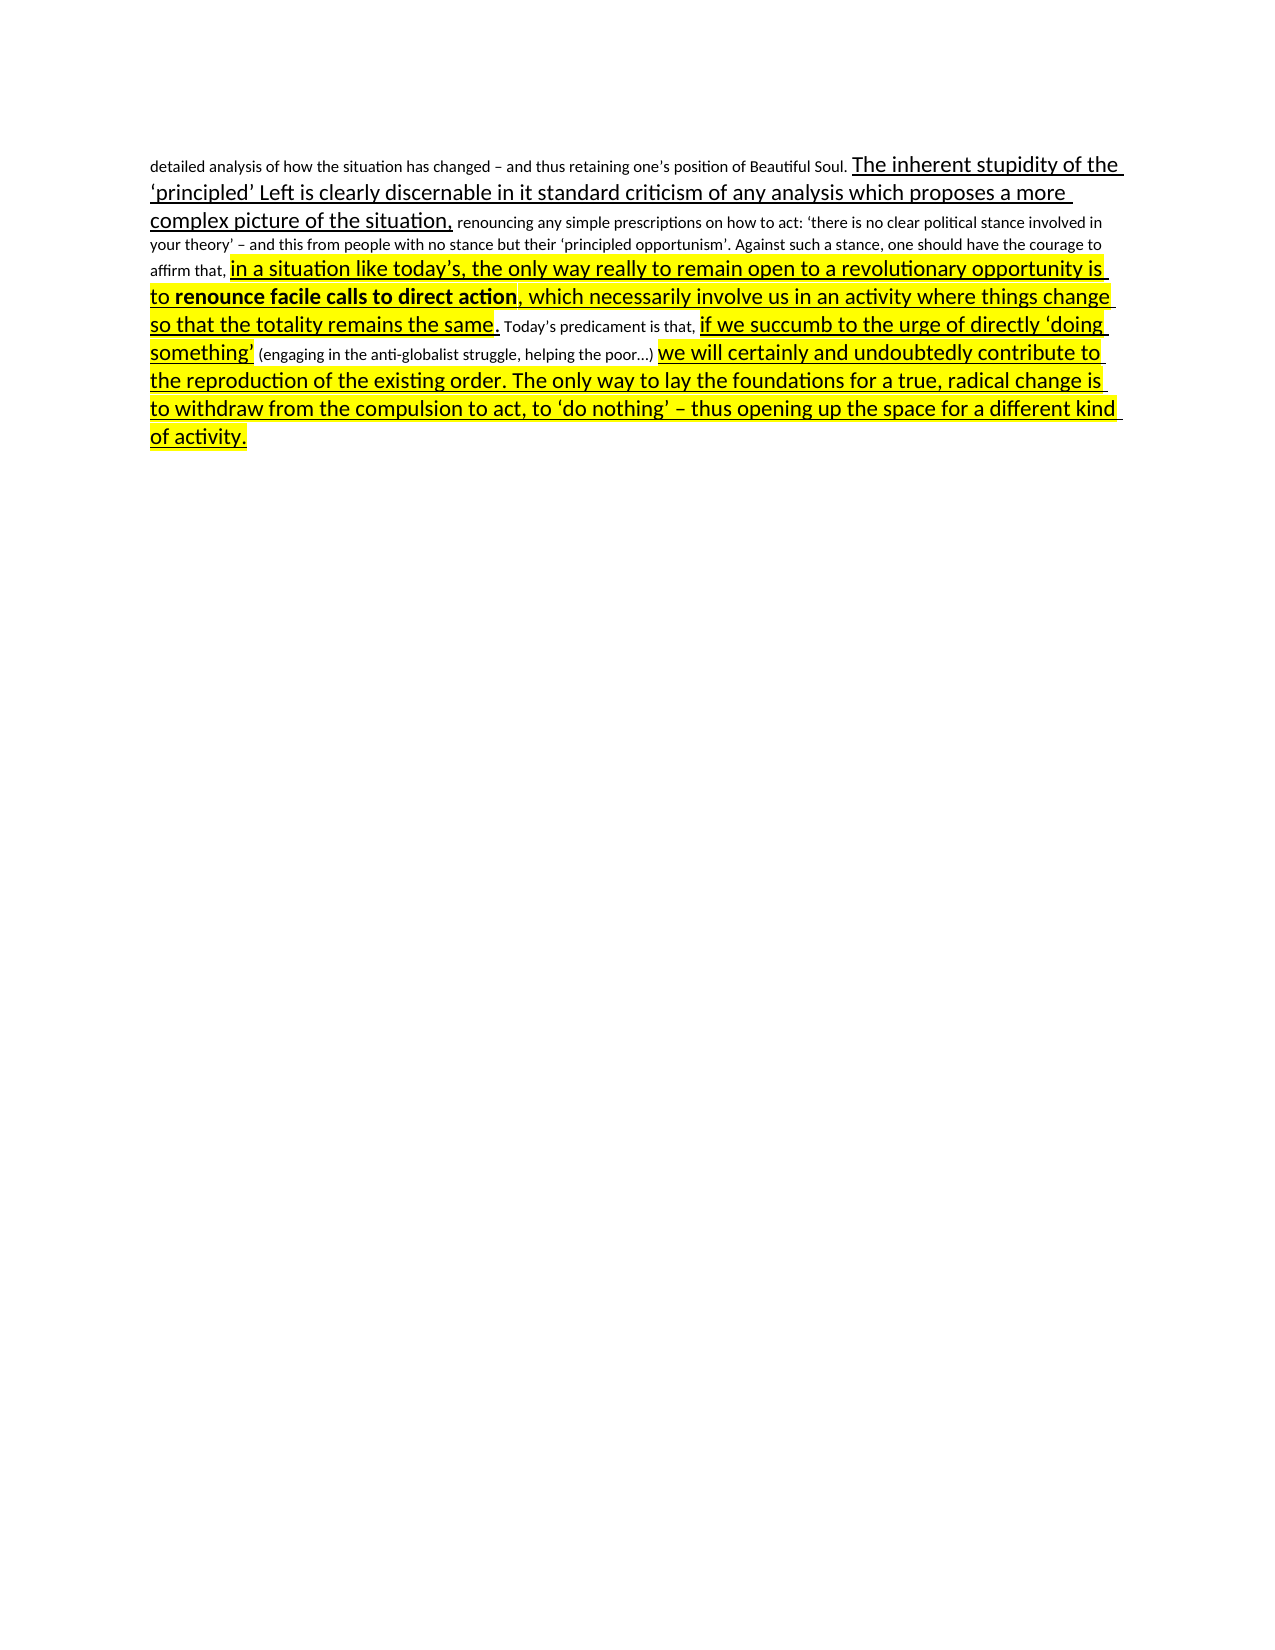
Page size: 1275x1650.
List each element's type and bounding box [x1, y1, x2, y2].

text [150, 150, 1125, 451]
